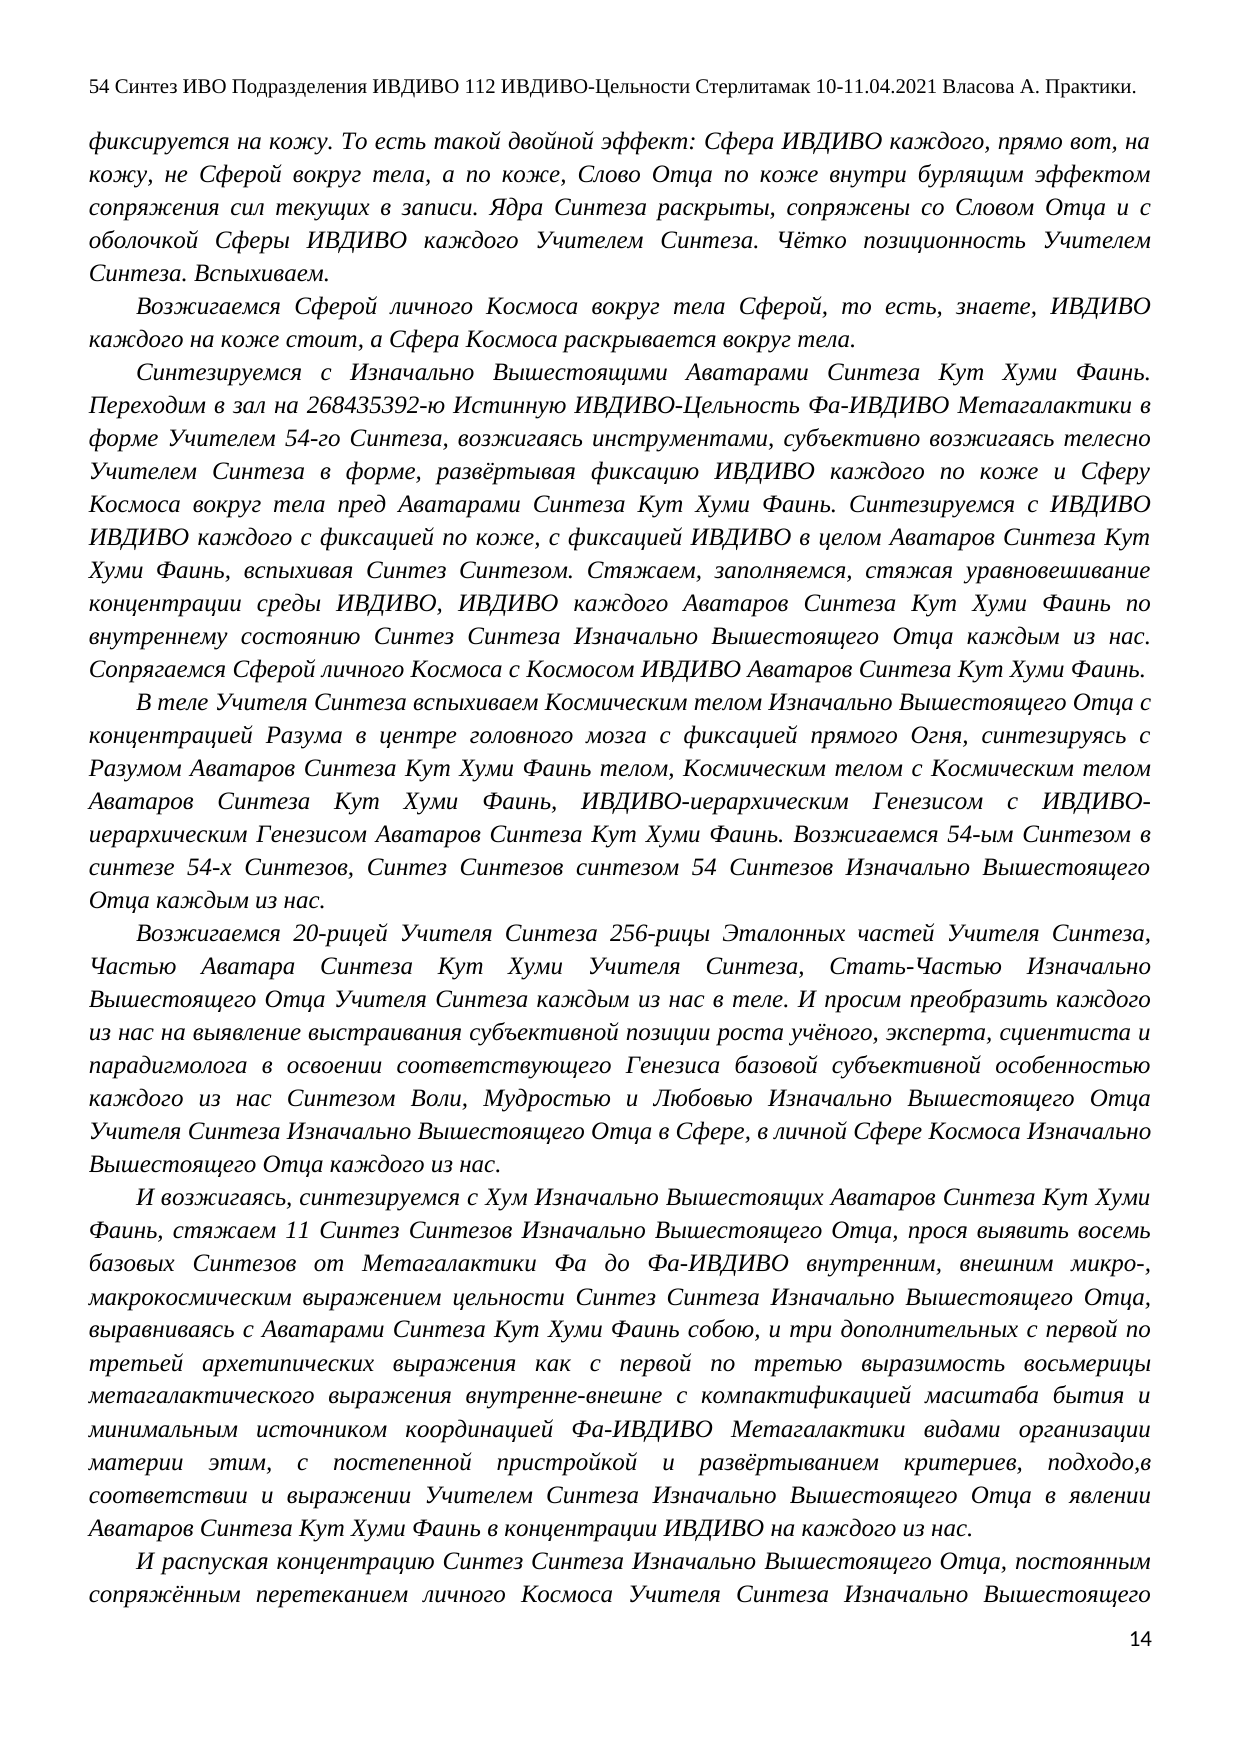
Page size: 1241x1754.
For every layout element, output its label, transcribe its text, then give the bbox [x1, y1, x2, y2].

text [88, 1546, 1152, 1607]
text Синтезируемся с Изначально Вышестоящими Аватарами Синтеза Кут Хуми Фаинь. Переходим в зал на 268435392-ю Истинную ИВДИВО-Цельность Фа-ИВДИВО Метагалактики в форме Учителем 54-го Синтеза, возжигаясь инструментами, субъективно возжигаясь телесно Учителем Синтеза в форме, развёртывая фиксацию ИВДИВО каждого по коже и Сферу Космоса вокруг тела пред Аватарами Синтеза Кут Хуми Фаинь. Синтезируемся с ИВДИВО ИВДИВО каждого с фиксацией по коже, с фиксацией ИВДИВО в целом Аватаров Синтеза Кут Хуми Фаинь, вспыхивая Синтез Синтезом. Стяжаем, заполняемся, стяжая уравновешивание концентрации среды ИВДИВО, ИВДИВО каждого Аватаров Синтеза Кут Хуми Фаинь по внутреннему состоянию Синтез Синтеза Изначально Вышестоящего Отца каждым из нас. Сопрягаемся Сферой личного Космоса с Космосом ИВДИВО Аватаров Синтеза Кут Хуми Фаинь. [88, 357, 1152, 683]
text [88, 126, 1152, 287]
text Возжигаемся Сферой личного Космоса вокруг тела Сферой, то есть, знаете, ИВДИВО каждого на коже стоит, а Сфера Космоса раскрывается вокруг тела. [88, 291, 1152, 353]
text Возжигаемся 20-рицей Учителя Синтеза 256-рицы Эталонных частей Учителя Синтеза, Частью Аватара Синтеза Кут Хуми Учителя Синтеза, Стать-Частью Изначально Вышестоящего Отца Учителя Синтеза каждым из нас в теле. И просим преобразить каждого из нас на выявление выстраивания субъективной позиции роста учёного, эксперта, сциентиста и парадигмолога в освоении соответствующего Генезиса базовой субъективной особенностью каждого из нас Синтезом Воли, Мудростью и Любовью Изначально Вышестоящего Отца Учителя Синтеза Изначально Вышестоящего Отца в Сфере, в личной Сфере Космоса Изначально Вышестоящего Отца каждого из нас. [88, 918, 1152, 1178]
text В теле Учителя Синтеза вспыхиваем Космическим телом Изначально Вышестоящего Отца с концентрацией Разума в центре головного мозга с фиксацией прямого Огня, синтезируясь с Разумом Аватаров Синтеза Кут Хуми Фаинь телом, Космическим телом с Космическим телом Аватаров Синтеза Кут Хуми Фаинь, ИВДИВО-иерархическим Генезисом с ИВДИВО-иерархическим Генезисом Аватаров Синтеза Кут Хуми Фаинь. Возжигаемся 54-ым Синтезом в синтезе 54-х Синтезов, Синтез Синтезов синтезом 54 Синтезов Изначально Вышестоящего Отца каждым из нас. [88, 687, 1152, 914]
text И возжигаясь, синтезируемся с Хум Изначально Вышестоящих Аватаров Синтеза Кут Хуми Фаинь, стяжаем 11 Синтез Синтезов Изначально Вышестоящего Отца, прося выявить восемь базовых Синтезов от Метагалактики Фа до Фа-ИВДИВО внутренним, внешним микро-, макрокосмическим выражением цельности Синтез Синтеза Изначально Вышестоящего Отца, выравниваясь с Аватарами Синтеза Кут Хуми Фаинь собою, и три дополнительных с первой по третьей архетипических выражения как с первой по третью выразимость восьмерицы метагалактического выражения внутренне-внешне с компактификацией масштаба бытия и минимальным источником координацией Фа-ИВДИВО Метагалактики видами организации материи этим, с постепенной пристройкой и развёртыванием критериев, подходо,в соответствии и выражении Учителем Синтеза Изначально Вышестоящего Отца в явлении Аватаров Синтеза Кут Хуми Фаинь в концентрации ИВДИВО на каждого из нас. [88, 1182, 1152, 1541]
